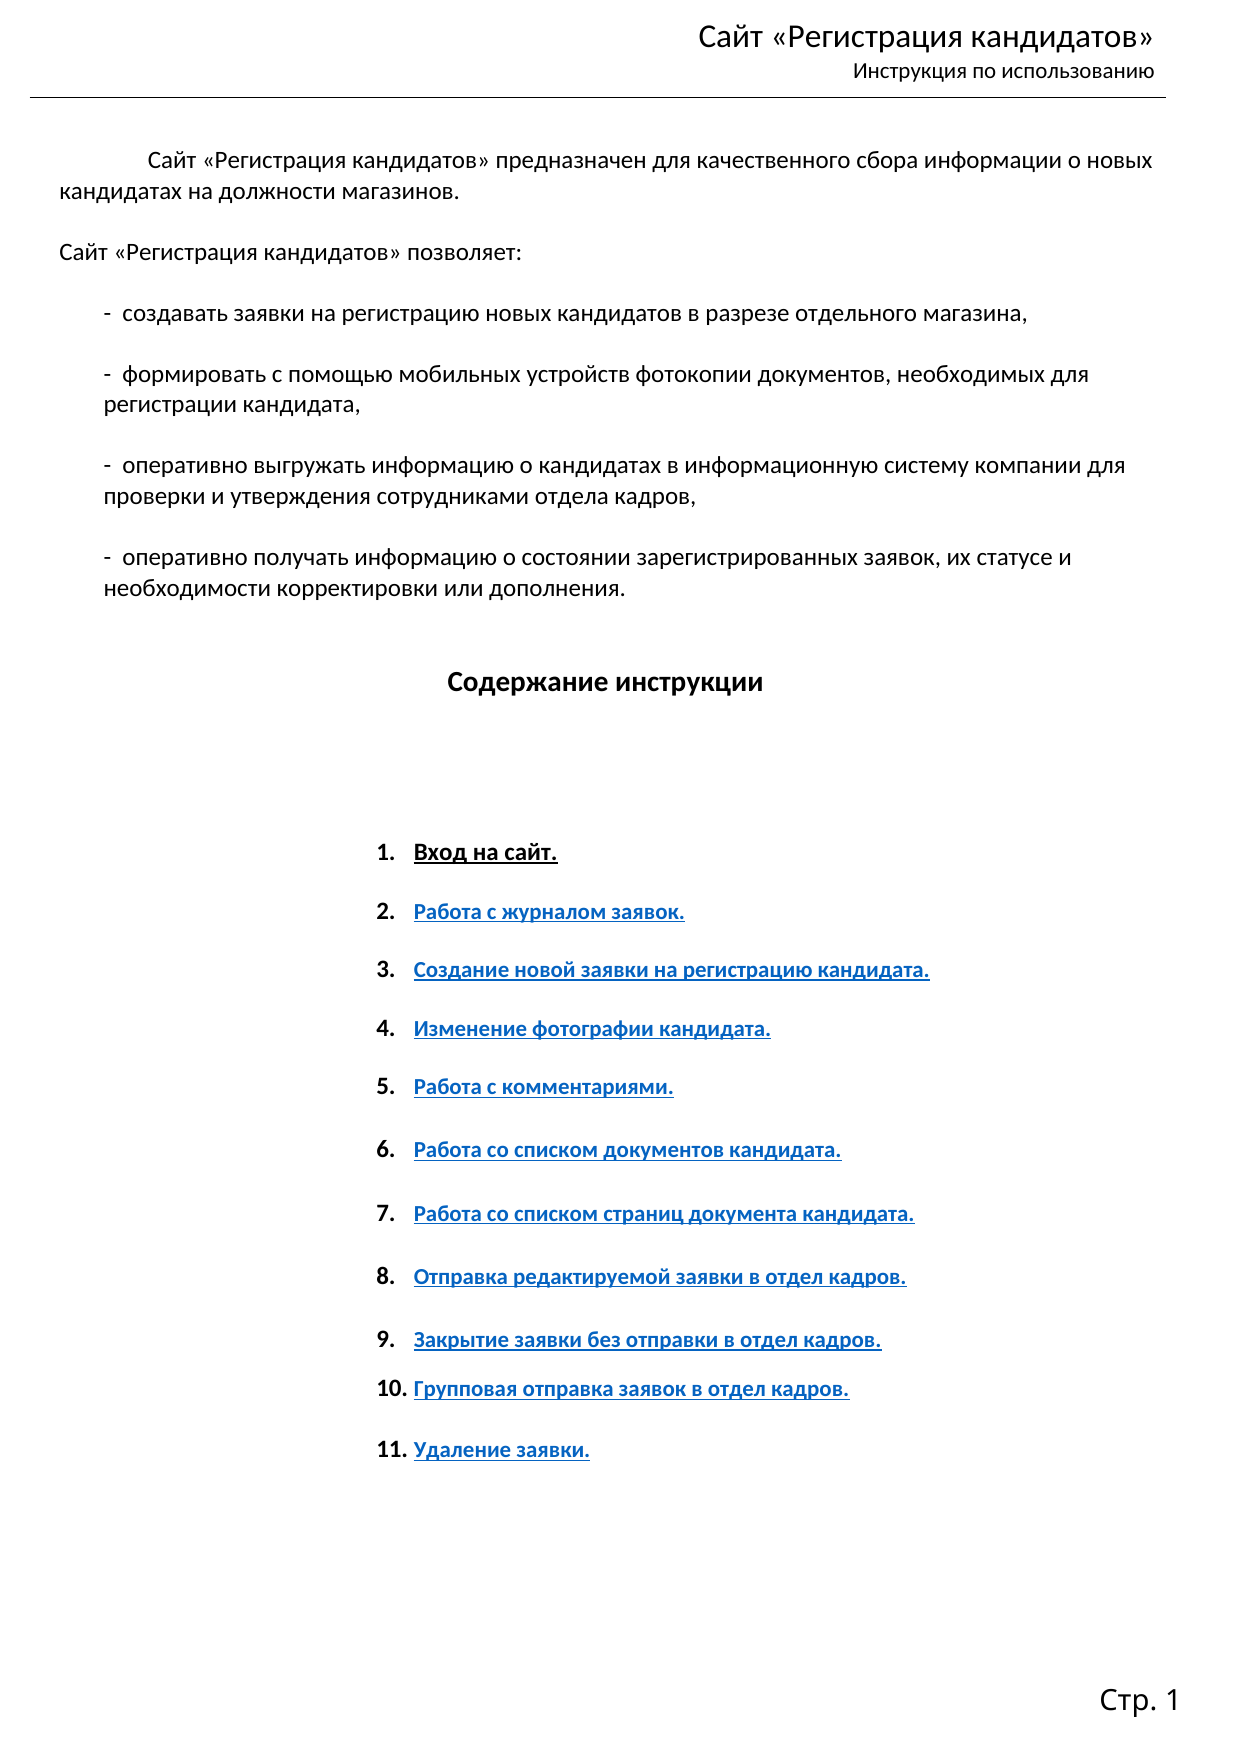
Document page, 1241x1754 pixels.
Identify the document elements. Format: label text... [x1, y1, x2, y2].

list Вход на сайт. [376, 836, 1181, 867]
list Изменение фотографии кандидата. [376, 1012, 1181, 1042]
list Работа со списком страниц документа кандидата. [376, 1197, 1181, 1227]
list Удаление заявки. [376, 1434, 1181, 1464]
list Работа со списком документов кандидата. [376, 1134, 1181, 1164]
text - оперативно получать информацию о состоянии зарегистрированных заявок, их статусе и необходимости корректировки или дополнения. [103, 541, 1181, 602]
text - создавать заявки на регистрацию новых кандидатов в разрезе отдельного магазина, [103, 297, 1181, 328]
text Содержание инструкции [29, 663, 1181, 699]
list Создание новой заявки на регистрацию кандидата. [376, 953, 1181, 984]
text - формировать с помощью мобильных устройств фотокопии документов, необходимых для регистрации кандидата, [103, 358, 1181, 419]
text - оперативно выгружать информацию о кандидатах в информационную систему компании для проверки и утверждения сотрудниками отдела кадров, [103, 450, 1181, 511]
text Сайт «Регистрация кандидатов» позволяет: [59, 236, 1181, 267]
list Закрытие заявки без отправки в отдел кадров. [376, 1323, 1181, 1353]
text Сайт «Регистрация кандидатов» предназначен для качественного сбора информации о новых кандидатах на должности магазинов. [59, 144, 1181, 206]
list Работа с комментариями. [376, 1071, 1181, 1101]
list Отправка редактируемой заявки в отдел кадров. [376, 1260, 1181, 1290]
list Групповая отправка заявок в отдел кадров. [376, 1373, 1181, 1403]
list Работа с журналом заявок. [376, 895, 1181, 925]
